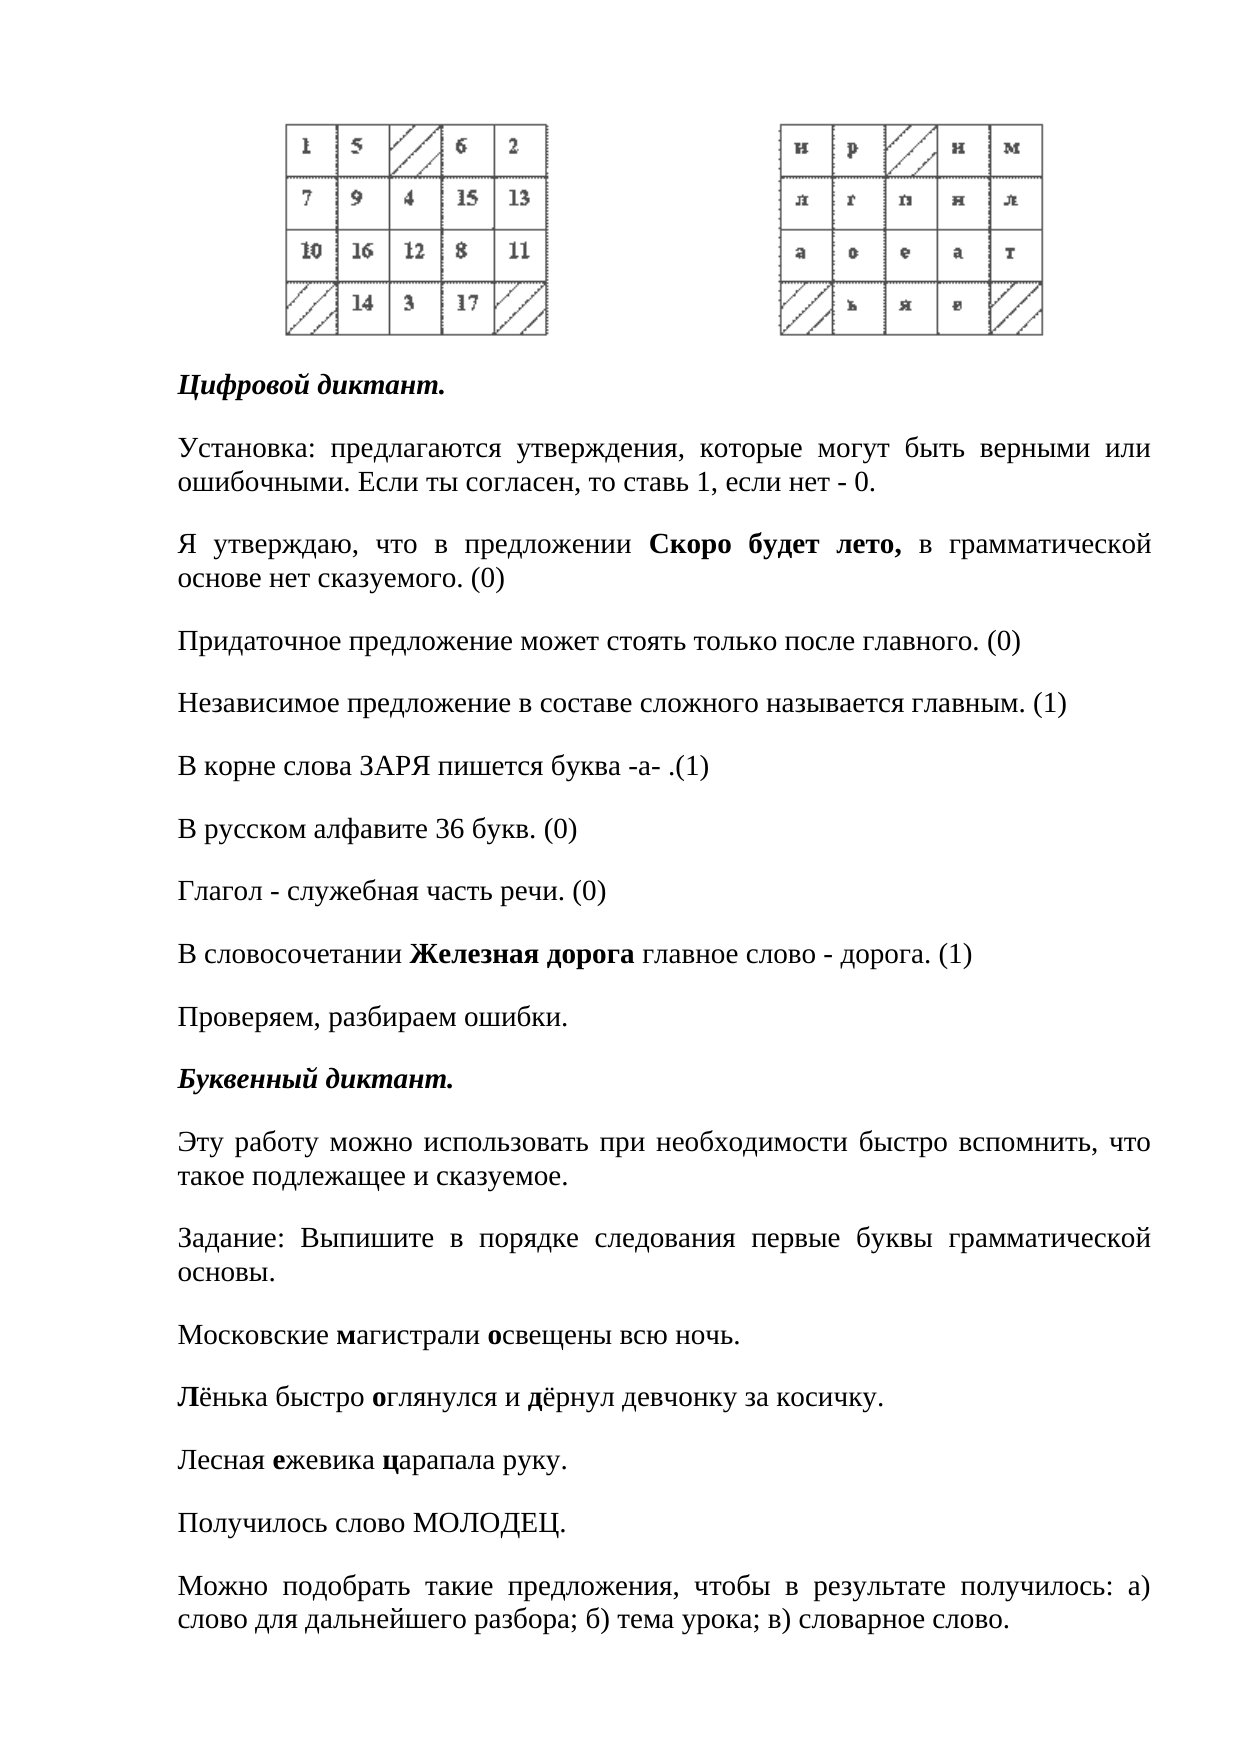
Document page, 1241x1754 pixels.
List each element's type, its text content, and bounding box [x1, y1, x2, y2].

text В русском алфавите 36 букв. (0) [177, 811, 1152, 844]
text Лёнька быстро оглянулся и дёрнул девчонку за косичку. [177, 1379, 1152, 1413]
picture [281, 118, 1048, 339]
text Установка: предлагаются утверждения, которые могут быть верными или ошибочными. Если ты согласен, то ставь 1, если нет - 0. [177, 430, 1152, 497]
text Задание: Выпишите в порядке следования первые буквы грамматической основы. [177, 1221, 1152, 1288]
text Эту работу можно использовать при необходимости быстро вспомнить, что такое подлежащее и сказуемое. [177, 1124, 1152, 1191]
text Можно подобрать такие предложения, чтобы в результате получилось: а) слово для дальнейшего разбора; б) тема урока; в) словарное слово. [177, 1568, 1152, 1635]
text Глагол - служебная часть речи. (0) [177, 873, 1152, 907]
text Получилось слово МОЛОДЕЦ. [177, 1505, 1152, 1538]
text Буквенный диктант. [177, 1062, 1152, 1095]
text Московские магистрали освещены всю ночь. [177, 1317, 1152, 1350]
text Придаточное предложение может стоять только после главного. (0) [177, 623, 1152, 656]
text Я утверждаю, что в предложении Скоро будет лето, в грамматической основе нет сказуемого. (0) [177, 526, 1152, 593]
text Лесная ежевика царапала руку. [177, 1442, 1152, 1476]
text Цифровой диктант. [177, 367, 1152, 401]
text В корне слова ЗАРЯ пишется буква -а- .(1) [177, 748, 1152, 782]
text В словосочетании Железная дорога главное слово - дорога. (1) [177, 936, 1152, 970]
text Проверяем, разбираем ошибки. [177, 999, 1152, 1032]
text Независимое предложение в составе сложного называется главным. (1) [177, 685, 1152, 719]
